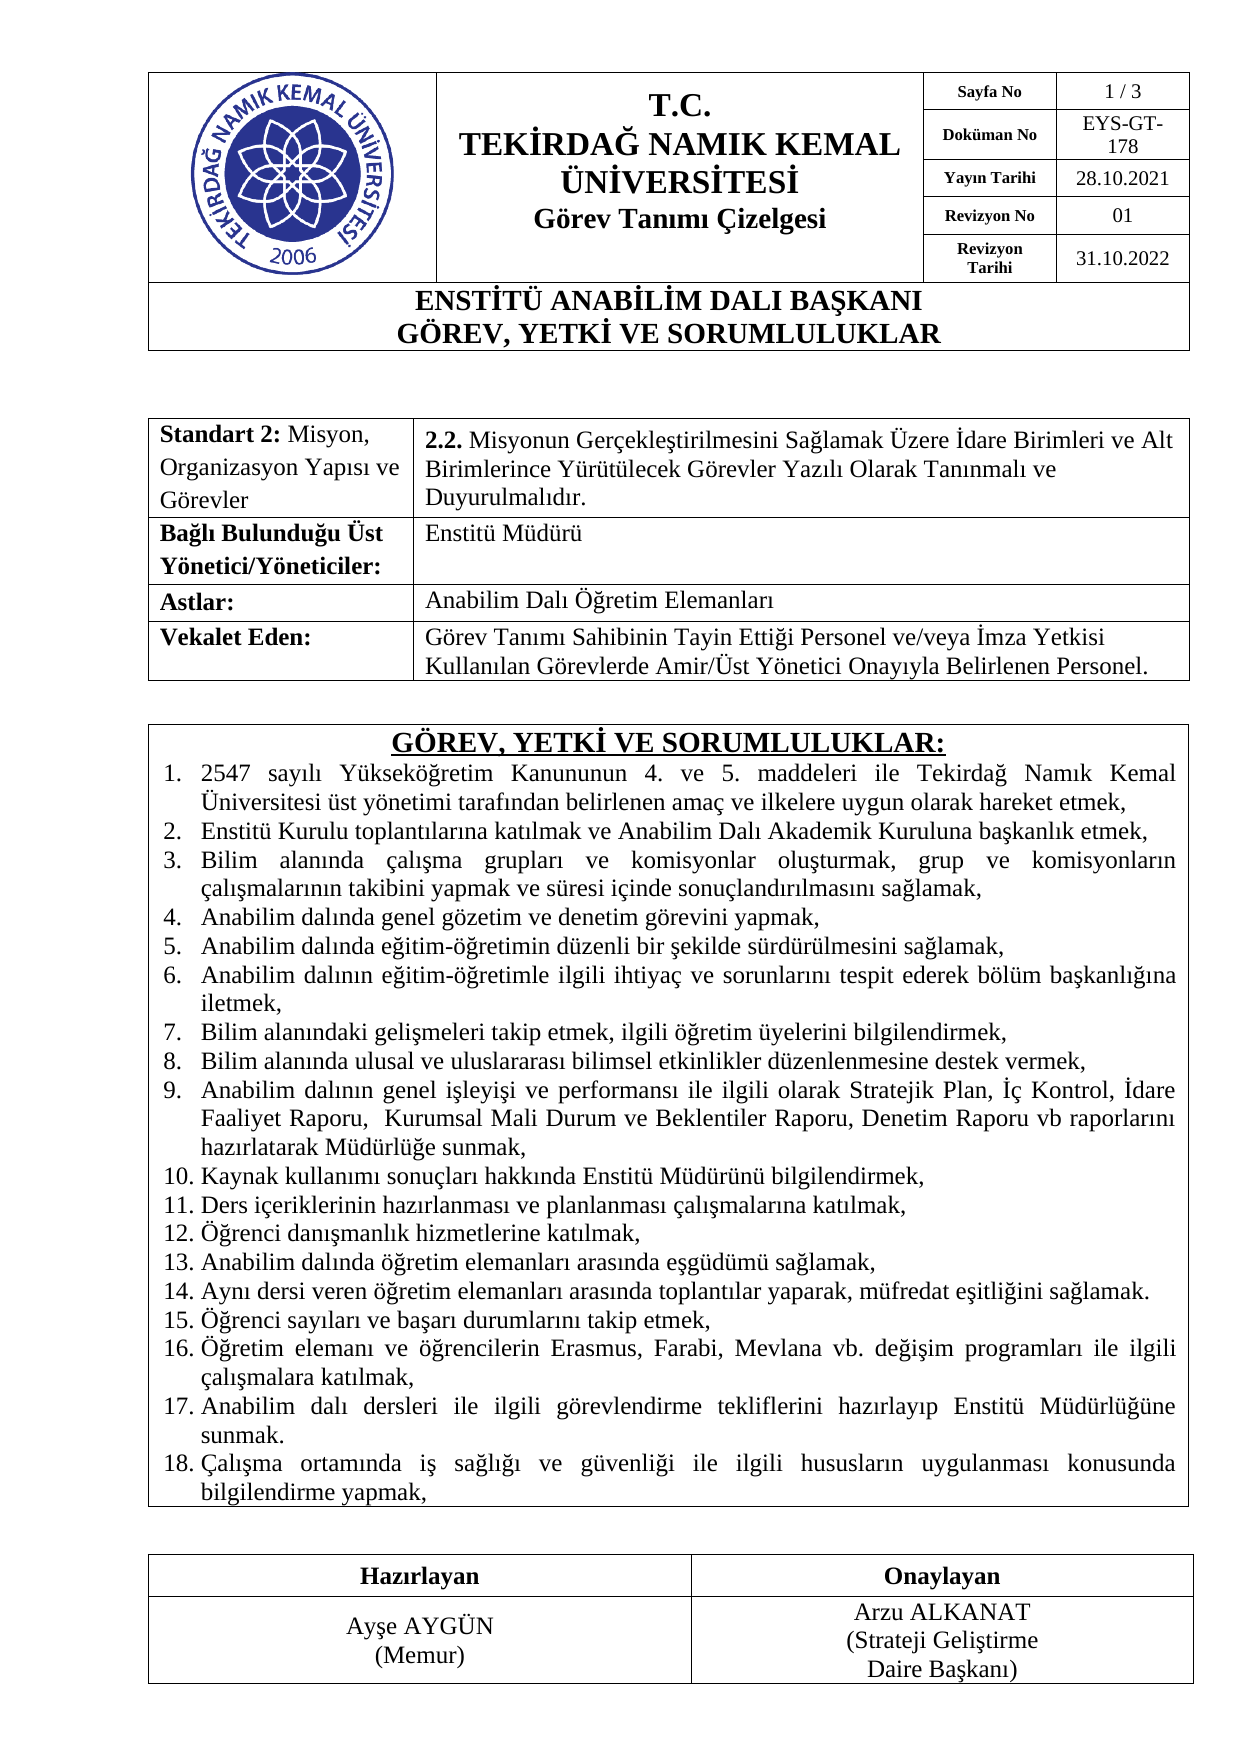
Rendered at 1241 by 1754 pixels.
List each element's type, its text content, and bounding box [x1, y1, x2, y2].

table_header Standart 2: Misyon, Organizasyon Yapısı ve Görevler [149, 419, 413, 517]
table_cell Vekalet Eden: [149, 622, 413, 680]
table_cell Bağlı Bulunduğu Üst Yönetici/Yöneticiler: [149, 518, 413, 584]
table_cell Anabilim Dalı Öğretim Elemanları [414, 585, 1189, 621]
table_cell Enstitü Müdürü [414, 518, 1189, 584]
table_cell Astlar: [149, 585, 413, 621]
table_header 2.2. Misyonun Gerçekleştirilmesini Sağlamak Üzere İdare Birimleri ve Alt Birimlerince Yürütülecek Görevler Yazılı Olarak Tanınmalı ve Duyurulmalıdır. [414, 419, 1189, 517]
picture [190, 72, 394, 275]
table_cell Görev Tanımı Sahibinin Tayin Ettiği Personel ve/veya İmza Yetkisi Kullanılan Görevlerde Amir/Üst Yönetici Onayıyla Belirlenen Personel. [414, 622, 1189, 680]
